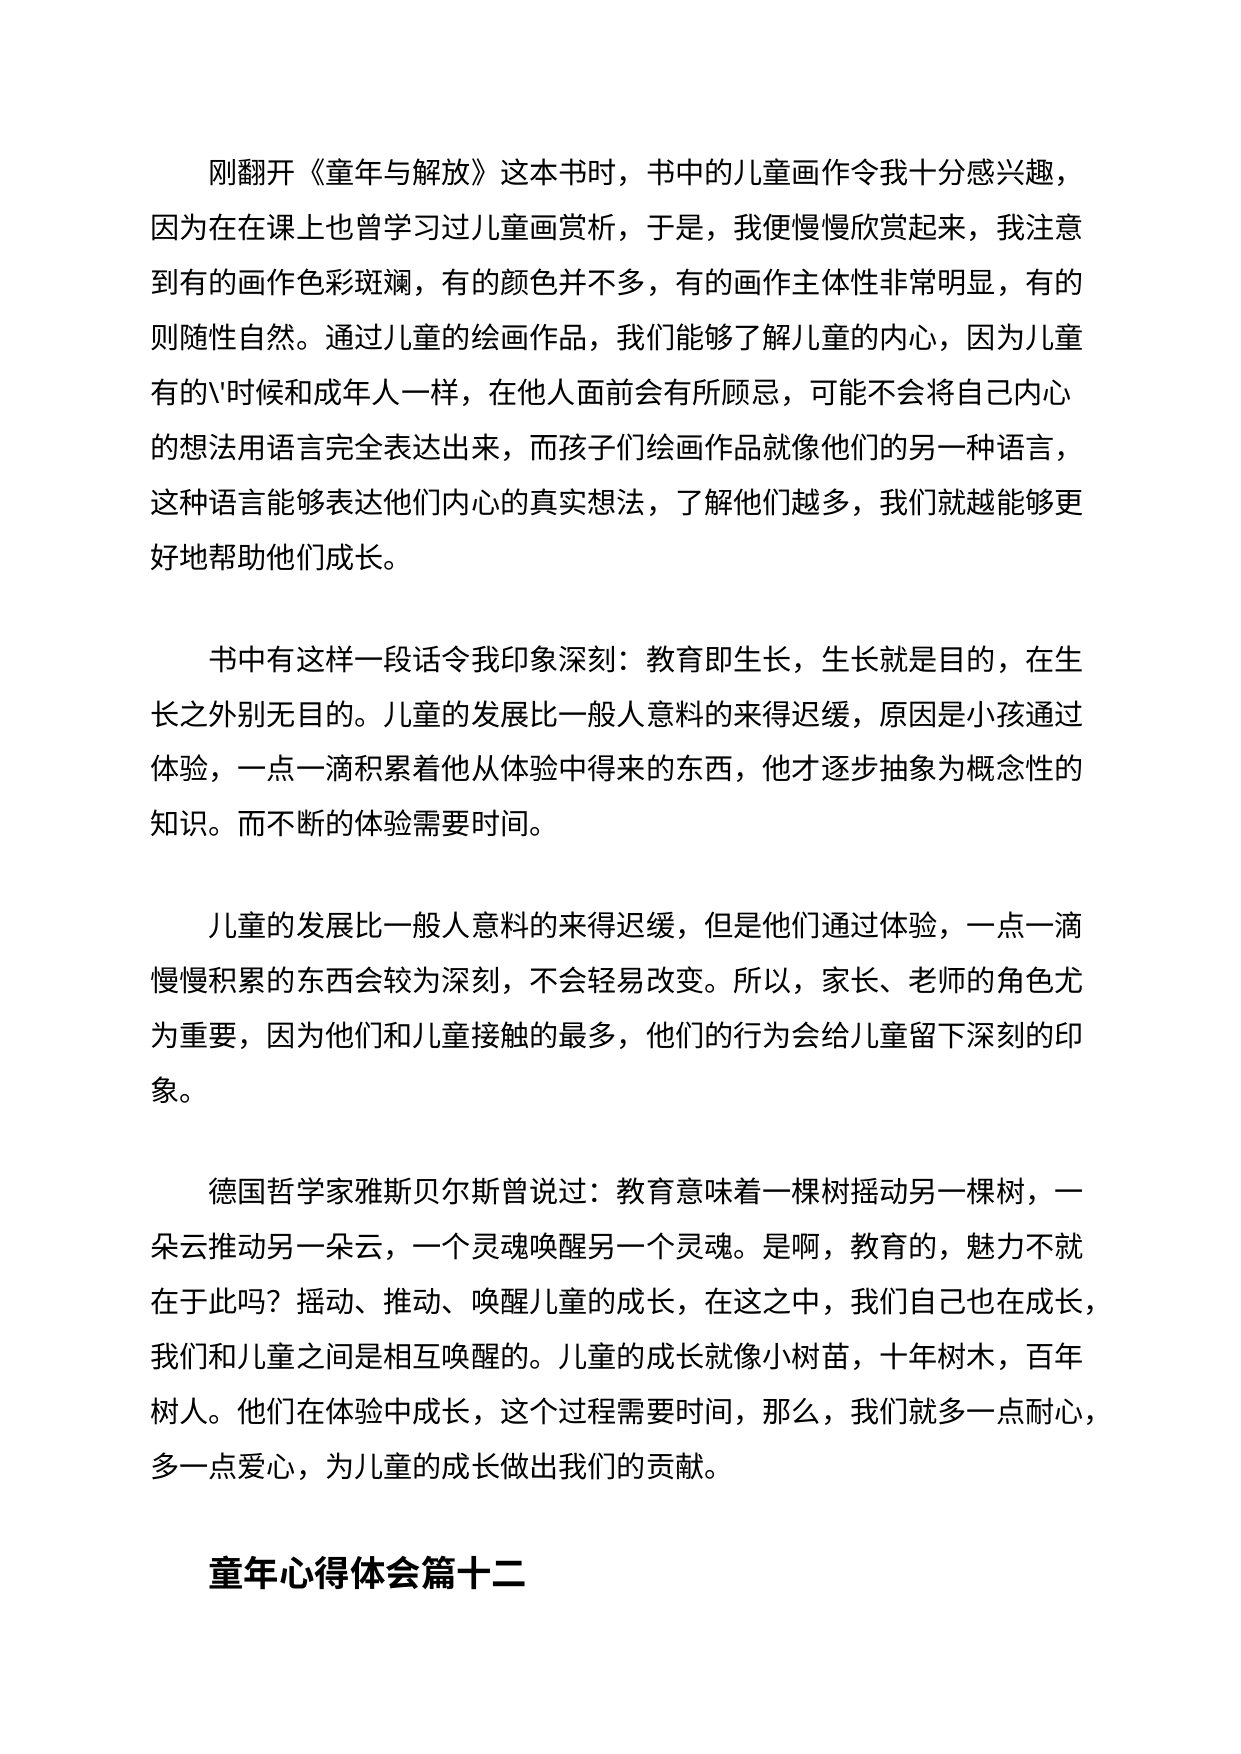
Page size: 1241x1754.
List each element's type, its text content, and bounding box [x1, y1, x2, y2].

text 童年心得体会篇十二 [150, 1545, 1090, 1597]
text 刚翻开《童年与解放》这本书时，书中的儿童画作令我十分感兴趣，因为在在课上也曾学习过儿童画赏析，于是，我便慢慢欣赏起来，我注意到有的画作色彩斑斓，有的颜色并不多，有的画作主体性非常明显，有的则随性自然。通过儿童的绘画作品，我们能够了解儿童的内心，因为儿童有的\'时候和成年人一样，在他人面前会有所顾忌，可能不会将自己内心的想法用语言完全表达出来，而孩子们绘画作品就像他们的另一种语言，这种语言能够表达他们内心的真实想法，了解他们越多，我们就越能够更好地帮助他们成长。 [150, 150, 1090, 577]
text 儿童的发展比一般人意料的来得迟缓，但是他们通过体验，一点一滴慢慢积累的东西会较为深刻，不会轻易改变。所以，家长、老师的角色尤为重要，因为他们和儿童接触的最多，他们的行为会给儿童留下深刻的印象。 [150, 903, 1090, 1109]
text 书中有这样一段话令我印象深刻：教育即生长，生长就是目的，在生长之外别无目的。儿童的发展比一般人意料的来得迟缓，原因是小孩通过体验，一点一滴积累着他从体验中得来的东西，他才逐步抽象为概念性的知识。而不断的体验需要时间。 [150, 636, 1090, 843]
text 德国哲学家雅斯贝尔斯曾说过：教育意味着一棵树摇动另一棵树，一朵云推动另一朵云，一个灵魂唤醒另一个灵魂。是啊，教育的，魅力不就在于此吗？摇动、推动、唤醒儿童的成长，在这之中，我们自己也在成长，我们和儿童之间是相互唤醒的。儿童的成长就像小树苗，十年树木，百年树人。他们在体验中成长，这个过程需要时间，那么，我们就多一点耐心，多一点爱心，为儿童的成长做出我们的贡献。 [150, 1169, 1090, 1486]
